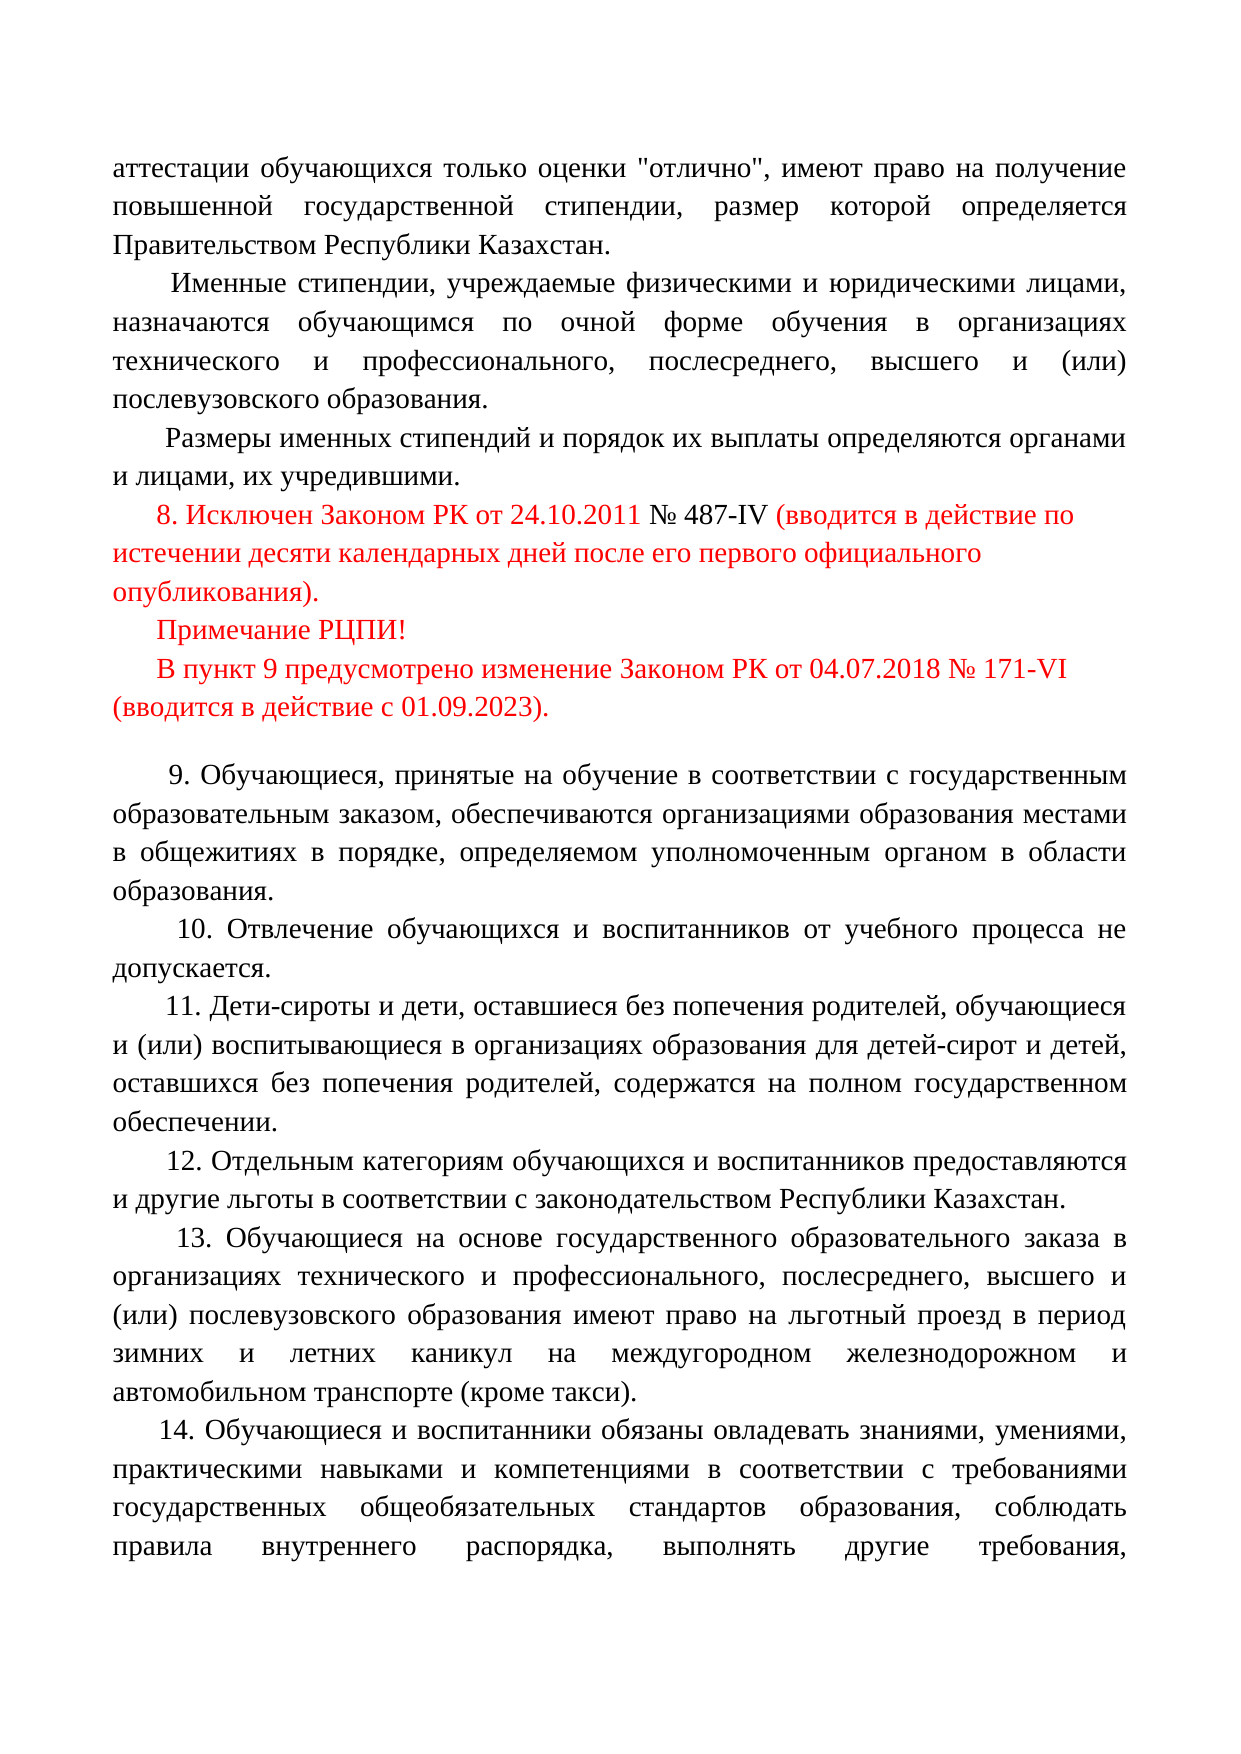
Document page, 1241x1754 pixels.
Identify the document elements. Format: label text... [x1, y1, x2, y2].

text 11. Дети-сироты и дети, оставшиеся без попечения родителей, обучающиеся и (или) воспитывающиеся в организациях образования для детей-сирот и детей, оставшихся без попечения родителей, содержатся на полном государственном обеспечении. [112, 988, 1128, 1138]
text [112, 1412, 1128, 1562]
text 13. Обучающиеся на основе государственного образовательного заказа в организациях технического и профессионального, послесреднего, высшего и (или) послевузовского образования имеют право на льготный проезд в период зимних и летних каникул на междугородном железнодорожном и автомобильном транспорте (кроме такси). [112, 1220, 1128, 1407]
text Именные стипендии, учреждаемые физическими и юридическими лицами, назначаются обучающимся по очной форме обучения в организациях технического и профессионального, послесреднего, высшего и (или) послевузовского образования. [112, 266, 1128, 415]
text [112, 150, 1128, 261]
text 10. Отвлечение обучающихся и воспитанников от учебного процесса не допускается. [112, 911, 1128, 983]
text Размеры именных стипендий и порядок их выплаты определяются органами и лицами, их учредившими. [112, 420, 1128, 492]
text 9. Обучающиеся, принятые на обучение в соответствии с государственным образовательным заказом, обеспечиваются организациями образования местами в общежитиях в порядке, определяемом уполномоченным органом в области образования. [112, 757, 1128, 906]
text 8. Исключен Законом РК от 24.10.2011 № 487-IV (вводится в действие по истечении десяти календарных дней после его первого официального опубликования). Примечание РЦПИ! В пункт 9 предусмотрено изменение Законом РК от 04.07.2018 № 171-VI (вводится в действие с 01.09.2023). [112, 497, 1128, 753]
text 12. Отдельным категориям обучающихся и воспитанников предоставляются и другие льготы в соответствии с законодательством Республики Казахстан. [112, 1143, 1128, 1215]
